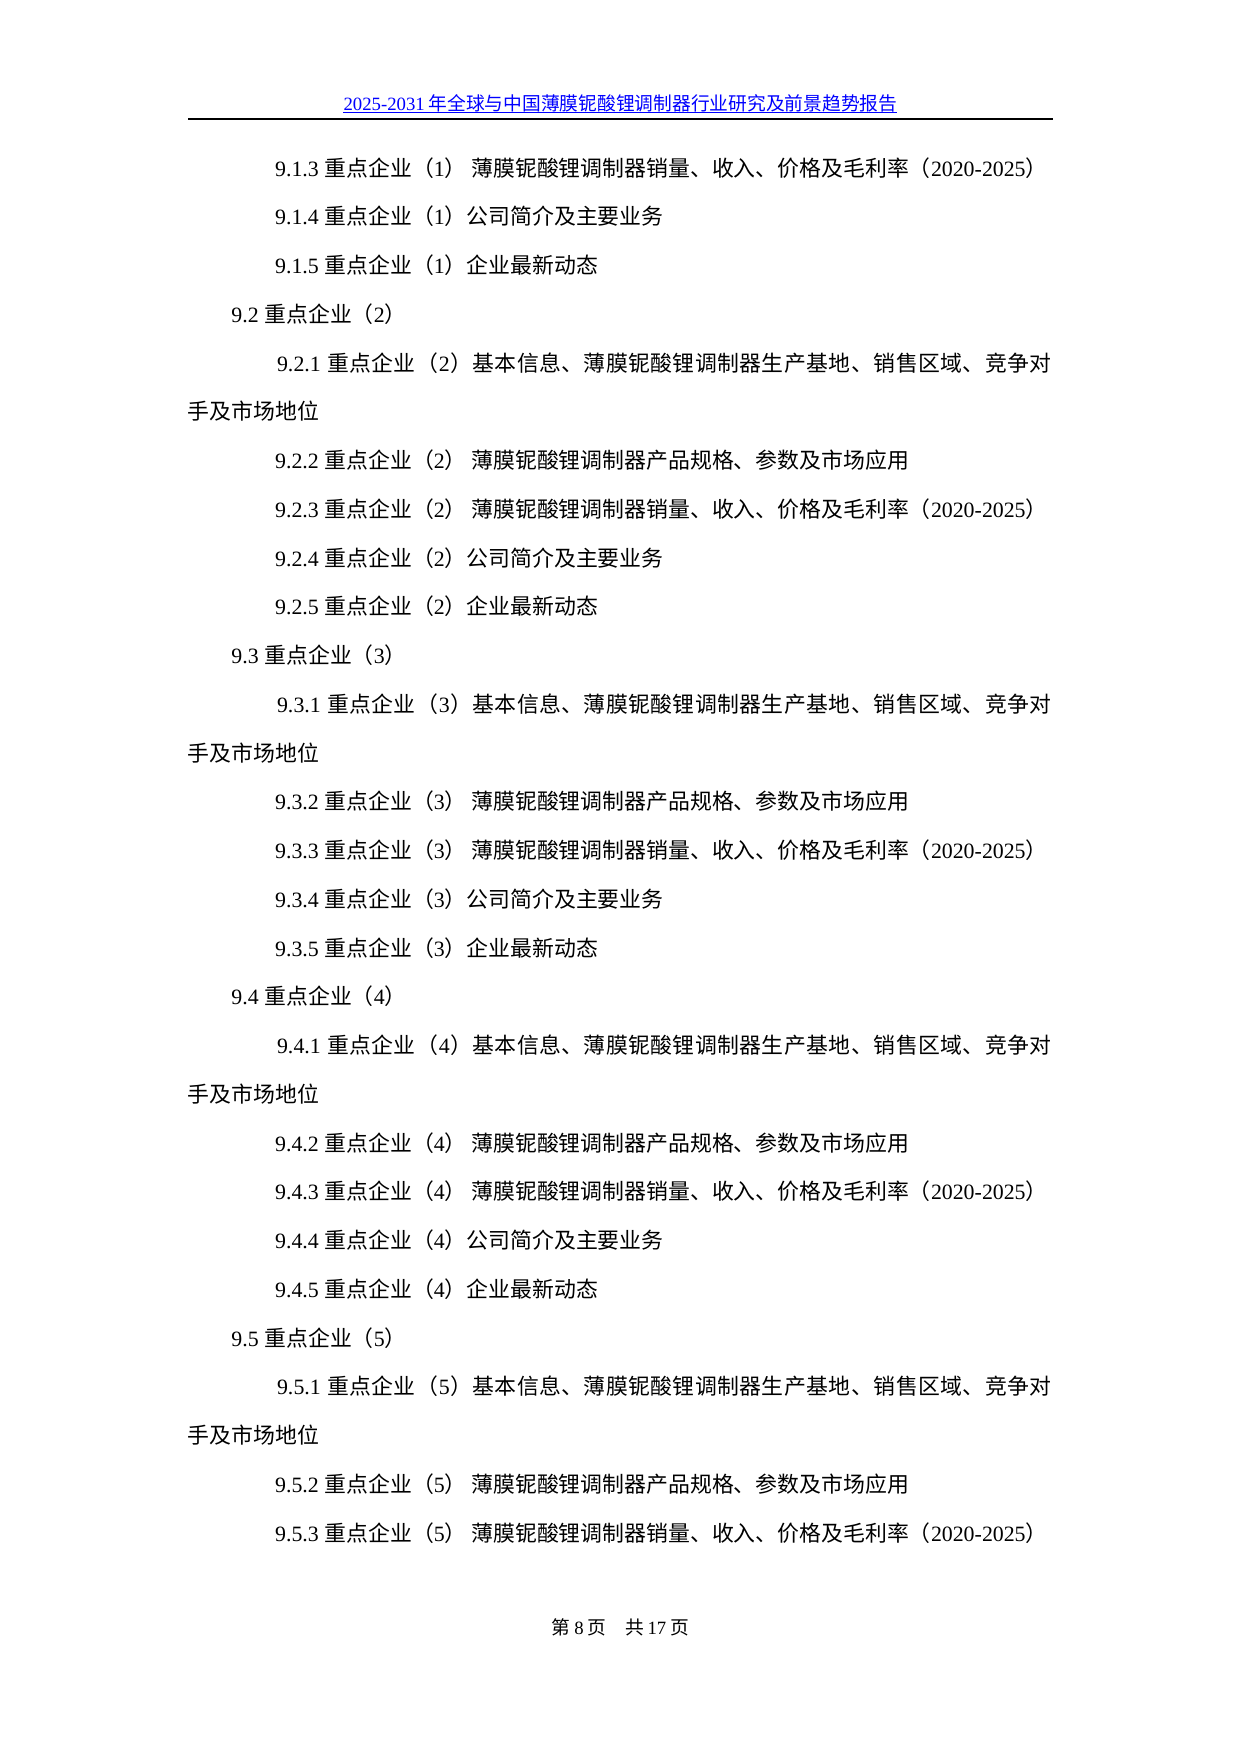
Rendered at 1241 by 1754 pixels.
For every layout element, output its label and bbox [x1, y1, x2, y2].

text [187, 150, 1053, 1548]
